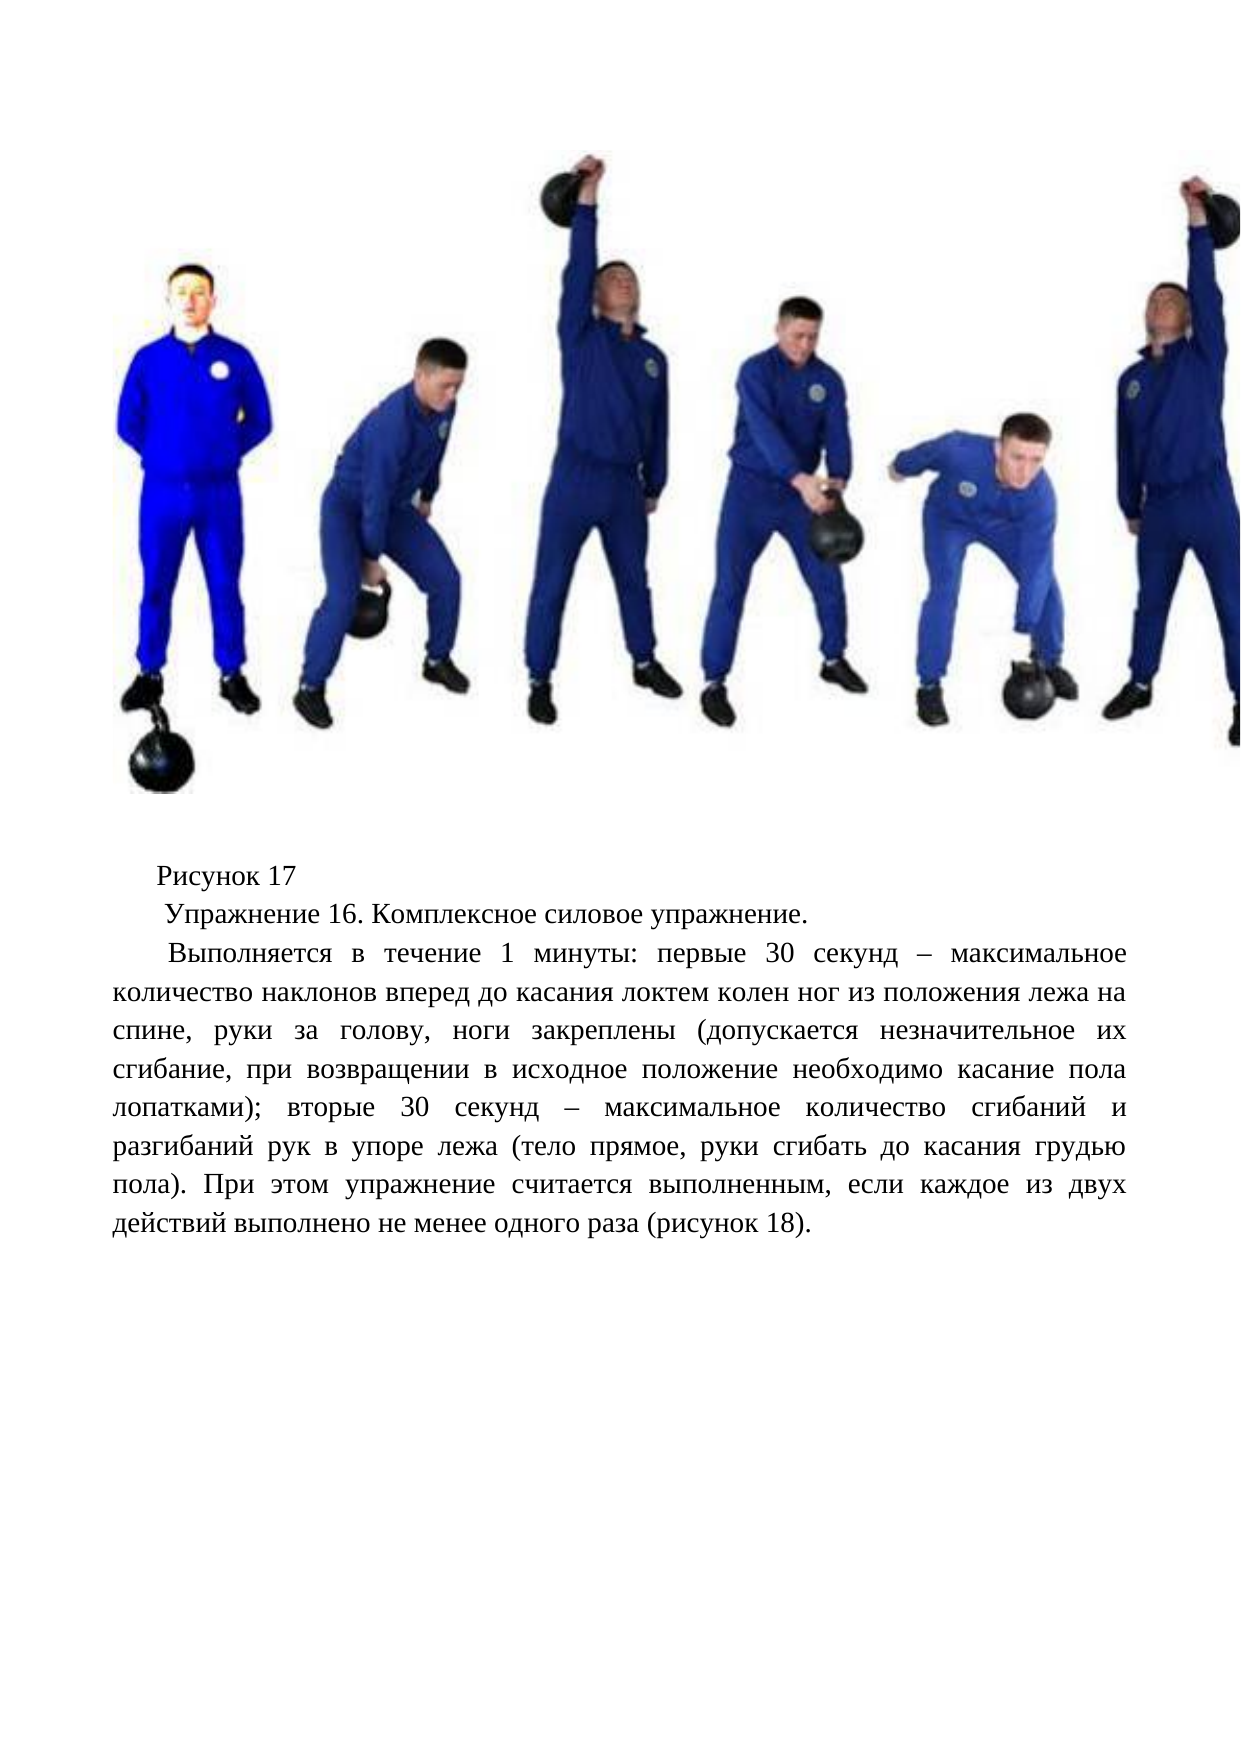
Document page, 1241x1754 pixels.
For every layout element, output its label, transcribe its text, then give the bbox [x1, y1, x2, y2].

text Упражнение 16. Комплексное силовое упражнение. [112, 897, 1128, 930]
text Рисунок 17 [112, 858, 1128, 892]
picture [112, 150, 1241, 794]
text Выполняется в течение 1 минуты: первые 30 секунд – максимальное количество наклонов вперед до касания локтем колен ног из положения лежа на спине, руки за голову, ноги закреплены (допускается незначительное их сгибание, при возвращении в исходное положение необходимо касание пола лопатками); вторые 30 секунд – максимальное количество сгибаний и разгибаний рук в упоре лежа (тело прямое, руки сгибать до касания грудью пола). При этом упражнение считается выполненным, если каждое из двух действий выполнено не менее одного раза (рисунок 18). [112, 935, 1128, 1238]
